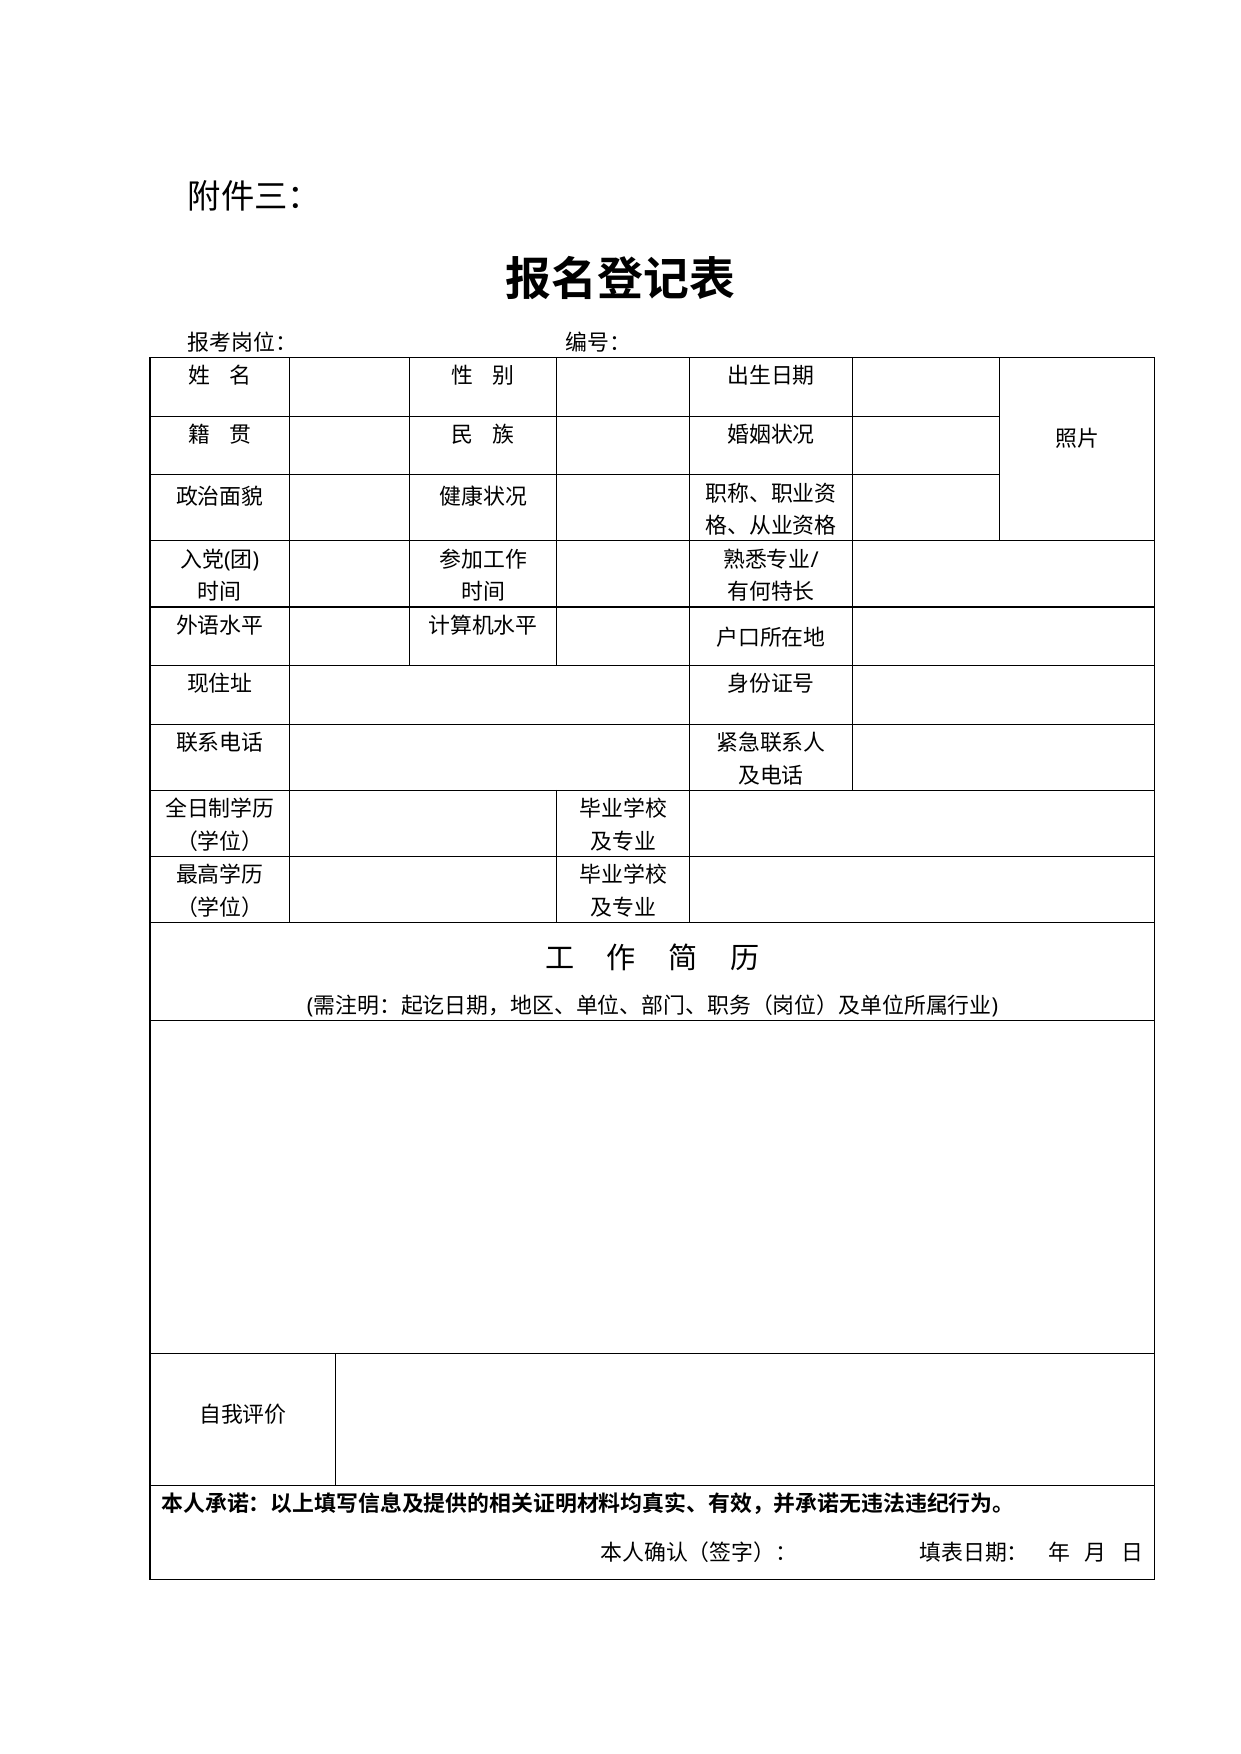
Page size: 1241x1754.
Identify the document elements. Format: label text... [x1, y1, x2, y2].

table_header 姓 名 [151, 358, 289, 416]
table_cell [557, 541, 689, 606]
table_cell 自我评价 [151, 1354, 335, 1485]
table_cell 身份证号 [690, 666, 852, 724]
table_cell 籍 贯 [151, 417, 289, 474]
text 报考岗位： 编号： [187, 324, 1053, 357]
table_cell [290, 666, 689, 724]
table_cell 婚姻状况 [690, 417, 852, 474]
table_cell [290, 417, 409, 474]
table_cell [290, 725, 689, 790]
table_cell [290, 857, 556, 922]
table_header [290, 358, 409, 416]
table_cell [290, 541, 409, 606]
table_cell [690, 791, 1154, 856]
table_cell [690, 857, 1154, 922]
text 报名登记表 [187, 227, 1053, 324]
table_cell [151, 1021, 1154, 1353]
table_cell [853, 608, 1154, 665]
table_cell 联系电话 [151, 725, 289, 790]
table_cell 工 作 简 历 (需注明：起讫日期，地区、单位、部门、职务（岗位）及单位所属行业) [151, 923, 1154, 1020]
table_header [557, 358, 689, 416]
table_cell 全日制学历（学位） [151, 791, 289, 856]
table_cell 户口所在地 [690, 608, 852, 665]
table_cell 参加工作 时间 [410, 541, 556, 606]
table_cell [853, 475, 999, 540]
table_cell [853, 417, 999, 474]
table_cell 民 族 [410, 417, 556, 474]
table_cell 本人承诺：以上填写信息及提供的相关证明材料均真实、有效，并承诺无违法违纪行为。 本人确认（签字）： 填表日期： 年 月 日 [151, 1486, 1154, 1579]
table_cell 职称、职业资格、从业资格 [690, 475, 852, 540]
table_header 性 别 [410, 358, 556, 416]
table_cell 入党(团) 时间 [151, 541, 289, 606]
table_cell [290, 791, 556, 856]
table_cell 最高学历（学位） [151, 857, 289, 922]
table_cell 健康状况 [410, 475, 556, 540]
table_cell 熟悉专业/ 有何特长 [690, 541, 852, 606]
table_cell 毕业学校 及专业 [557, 791, 689, 856]
table_cell [557, 608, 689, 665]
table_cell [290, 475, 409, 540]
table_cell 政治面貌 [151, 475, 289, 540]
table_cell [853, 725, 1154, 790]
table_cell 紧急联系人 及电话 [690, 725, 852, 790]
table_cell 现住址 [151, 666, 289, 724]
table_cell 毕业学校 及专业 [557, 857, 689, 922]
table_cell [557, 417, 689, 474]
table_header 照片 [1000, 358, 1154, 540]
table_cell [290, 608, 409, 665]
table_cell [853, 666, 1154, 724]
table_cell 外语水平 [151, 608, 289, 665]
table_cell [853, 541, 1154, 606]
table_header [853, 358, 999, 416]
text 附件三： [187, 162, 1053, 227]
table_cell [557, 475, 689, 540]
table_header 出生日期 [690, 358, 852, 416]
table_cell [336, 1354, 1154, 1485]
table_cell 计算机水平 [410, 608, 556, 665]
